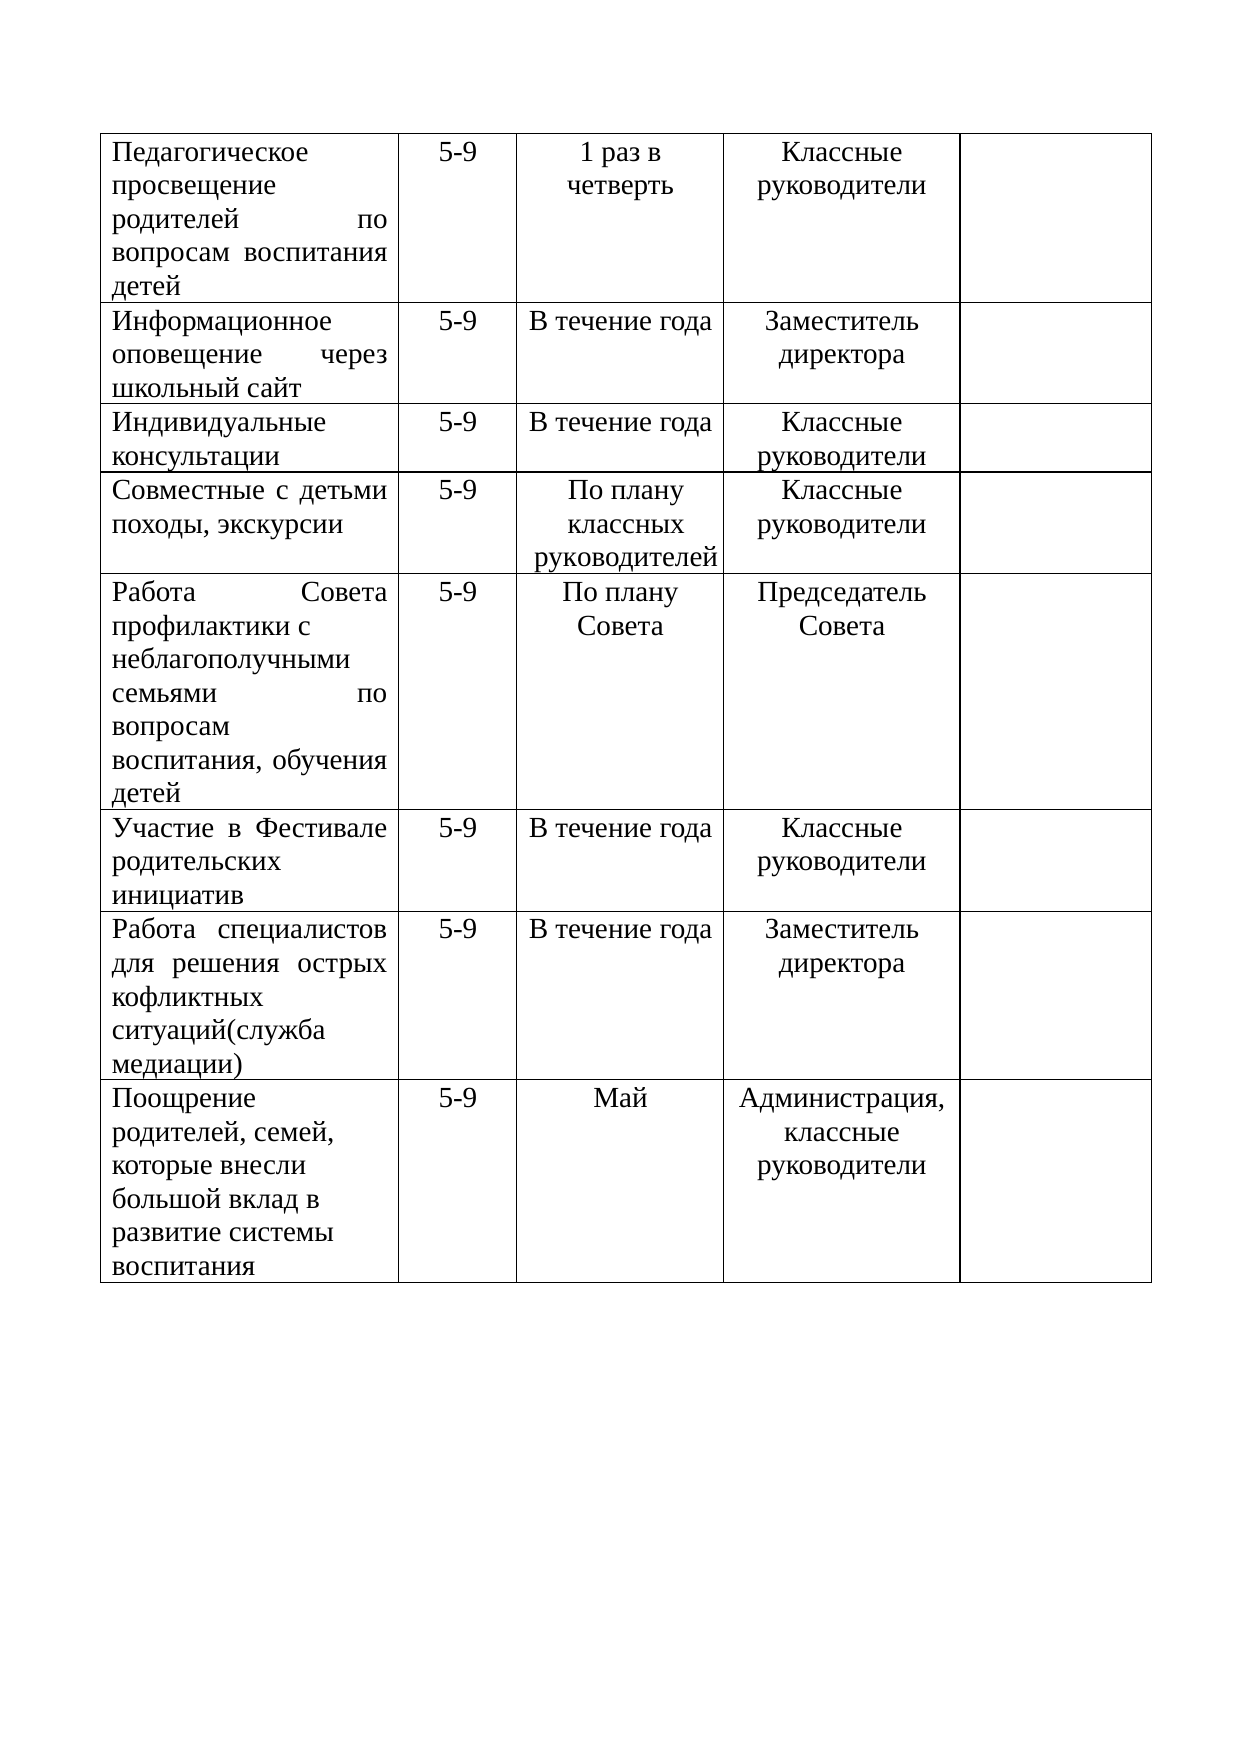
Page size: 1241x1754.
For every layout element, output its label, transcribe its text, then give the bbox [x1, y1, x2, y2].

table_cell [961, 473, 1151, 573]
table_cell [961, 810, 1151, 911]
table_cell Май [517, 1080, 723, 1282]
table_cell 5-9 [399, 574, 516, 809]
table_cell В течение года [517, 303, 723, 403]
table_cell Заместитель директора [724, 303, 959, 403]
table_cell Участие в Фестивале родительских инициатив [101, 810, 398, 911]
table_cell 5-9 [399, 912, 516, 1079]
table_cell Председатель Совета [724, 574, 959, 809]
table_cell 5-9 [399, 303, 516, 403]
table_cell 5-9 [399, 473, 516, 573]
table_cell Классные руководители [724, 810, 959, 911]
table_cell [961, 1080, 1151, 1282]
table_cell 5-9 [399, 404, 516, 471]
table_cell В течение года [517, 810, 723, 911]
table_cell 1 раз в четверть [517, 134, 723, 302]
table_cell 5-9 [399, 1080, 516, 1282]
table_cell По плану Совета [517, 574, 723, 809]
table_cell По плану классных руководителей [517, 473, 723, 573]
table_cell 5-9 [399, 134, 516, 302]
table_cell [961, 404, 1151, 471]
table_cell [961, 134, 1151, 302]
table_cell Классные руководители [724, 134, 959, 302]
table_cell Работа специалистов для решения острых кофликтных ситуаций(служба медиации) [101, 912, 398, 1079]
table_cell Педагогическое просвещение родителей по вопросам воспитания детей [101, 134, 398, 302]
table_cell Информационное оповещение через школьный сайт [101, 303, 398, 403]
table_cell Совместные с детьми походы, экскурсии [101, 473, 398, 573]
table_cell [961, 574, 1151, 809]
table_cell [961, 303, 1151, 403]
table_cell Администрация, классные руководители [724, 1080, 959, 1282]
table_cell Поощрение родителей, семей, которые внесли большой вклад в развитие системы воспитания [101, 1080, 398, 1282]
table_cell Заместитель директора [724, 912, 959, 1079]
table_cell В течение года [517, 404, 723, 471]
table_cell Классные руководители [724, 404, 959, 471]
table_cell [961, 912, 1151, 1079]
table_cell 5-9 [399, 810, 516, 911]
table_cell Классные руководители [724, 473, 959, 573]
table_cell Индивидуальные консультации [101, 404, 398, 471]
table_cell В течение года [517, 912, 723, 1079]
table_cell Работа Совета профилактики с неблагополучными семьями по вопросам воспитания, обучения детей [101, 574, 398, 809]
